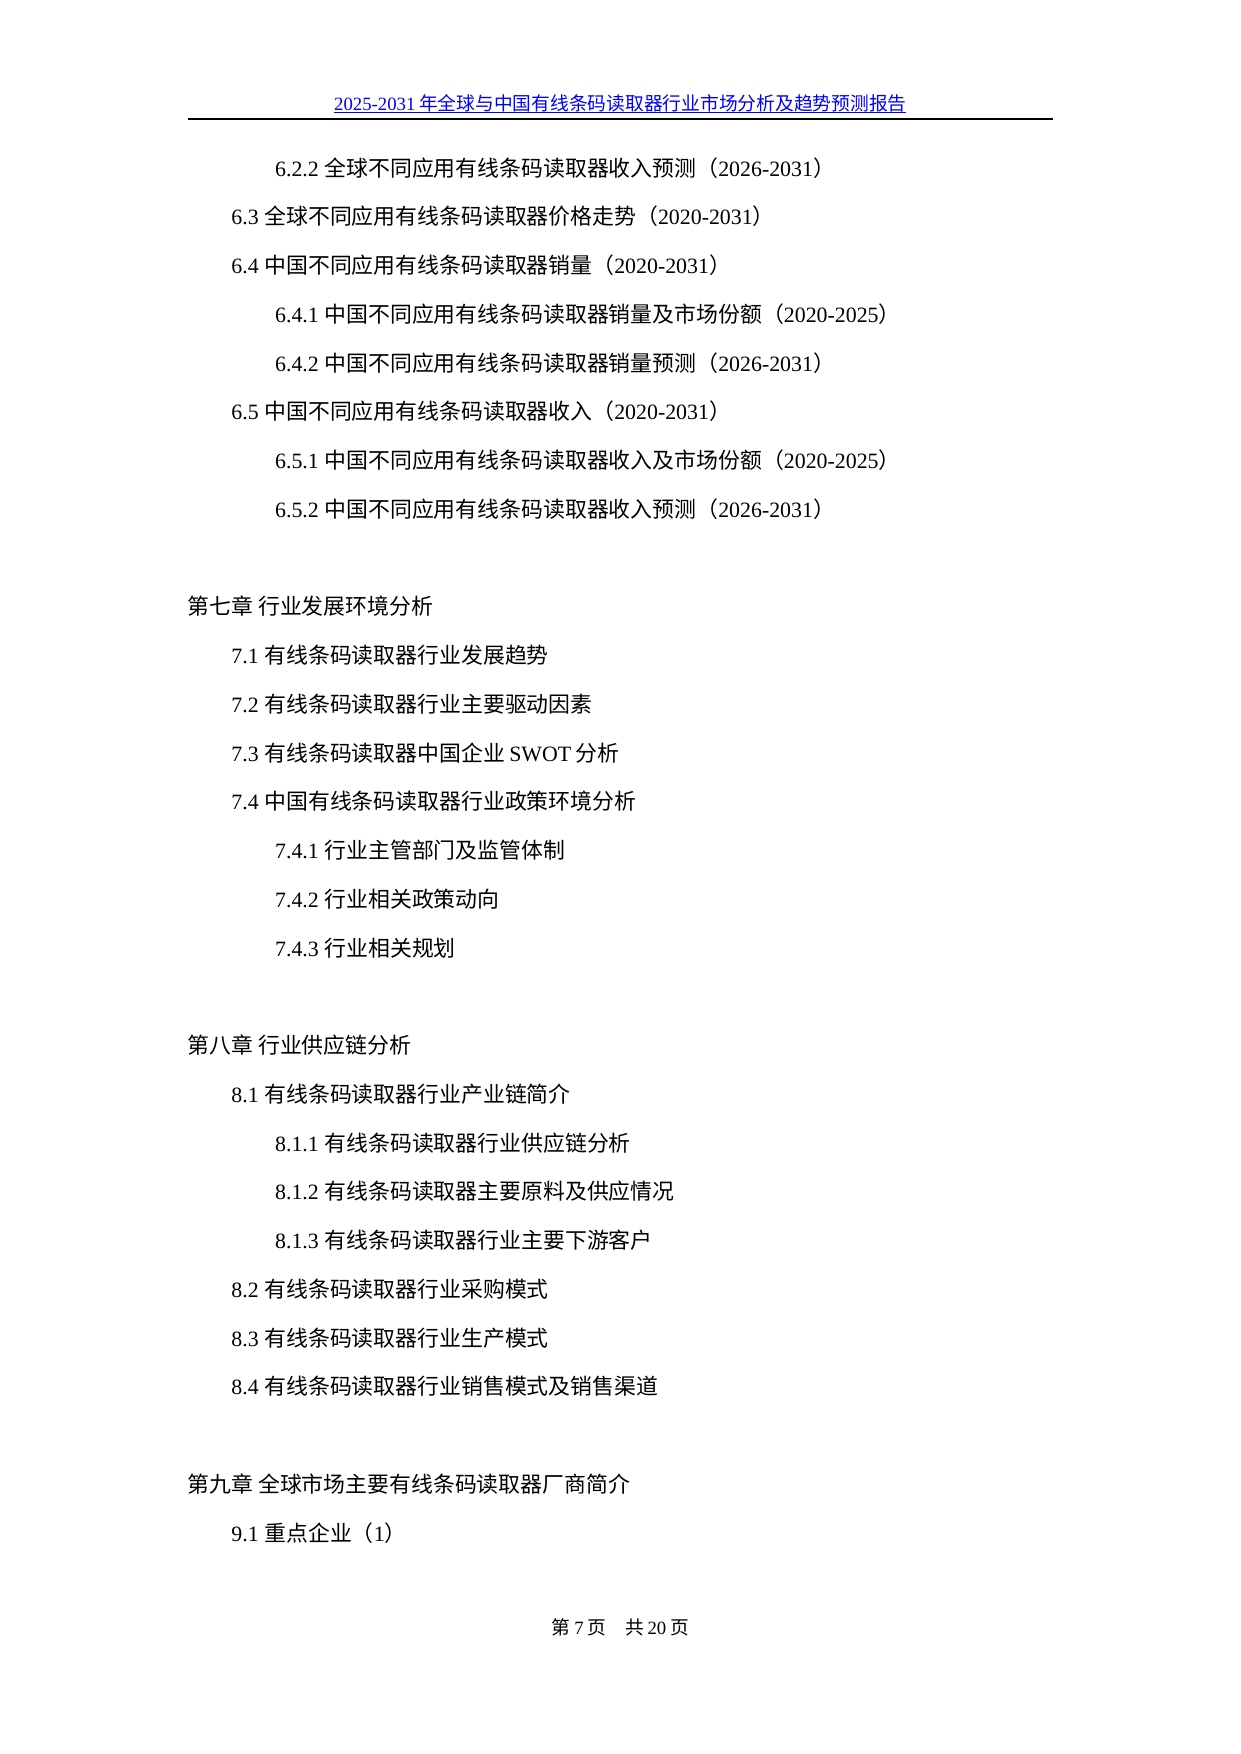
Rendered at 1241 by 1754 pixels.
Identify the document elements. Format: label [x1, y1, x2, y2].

text [187, 150, 1053, 1548]
